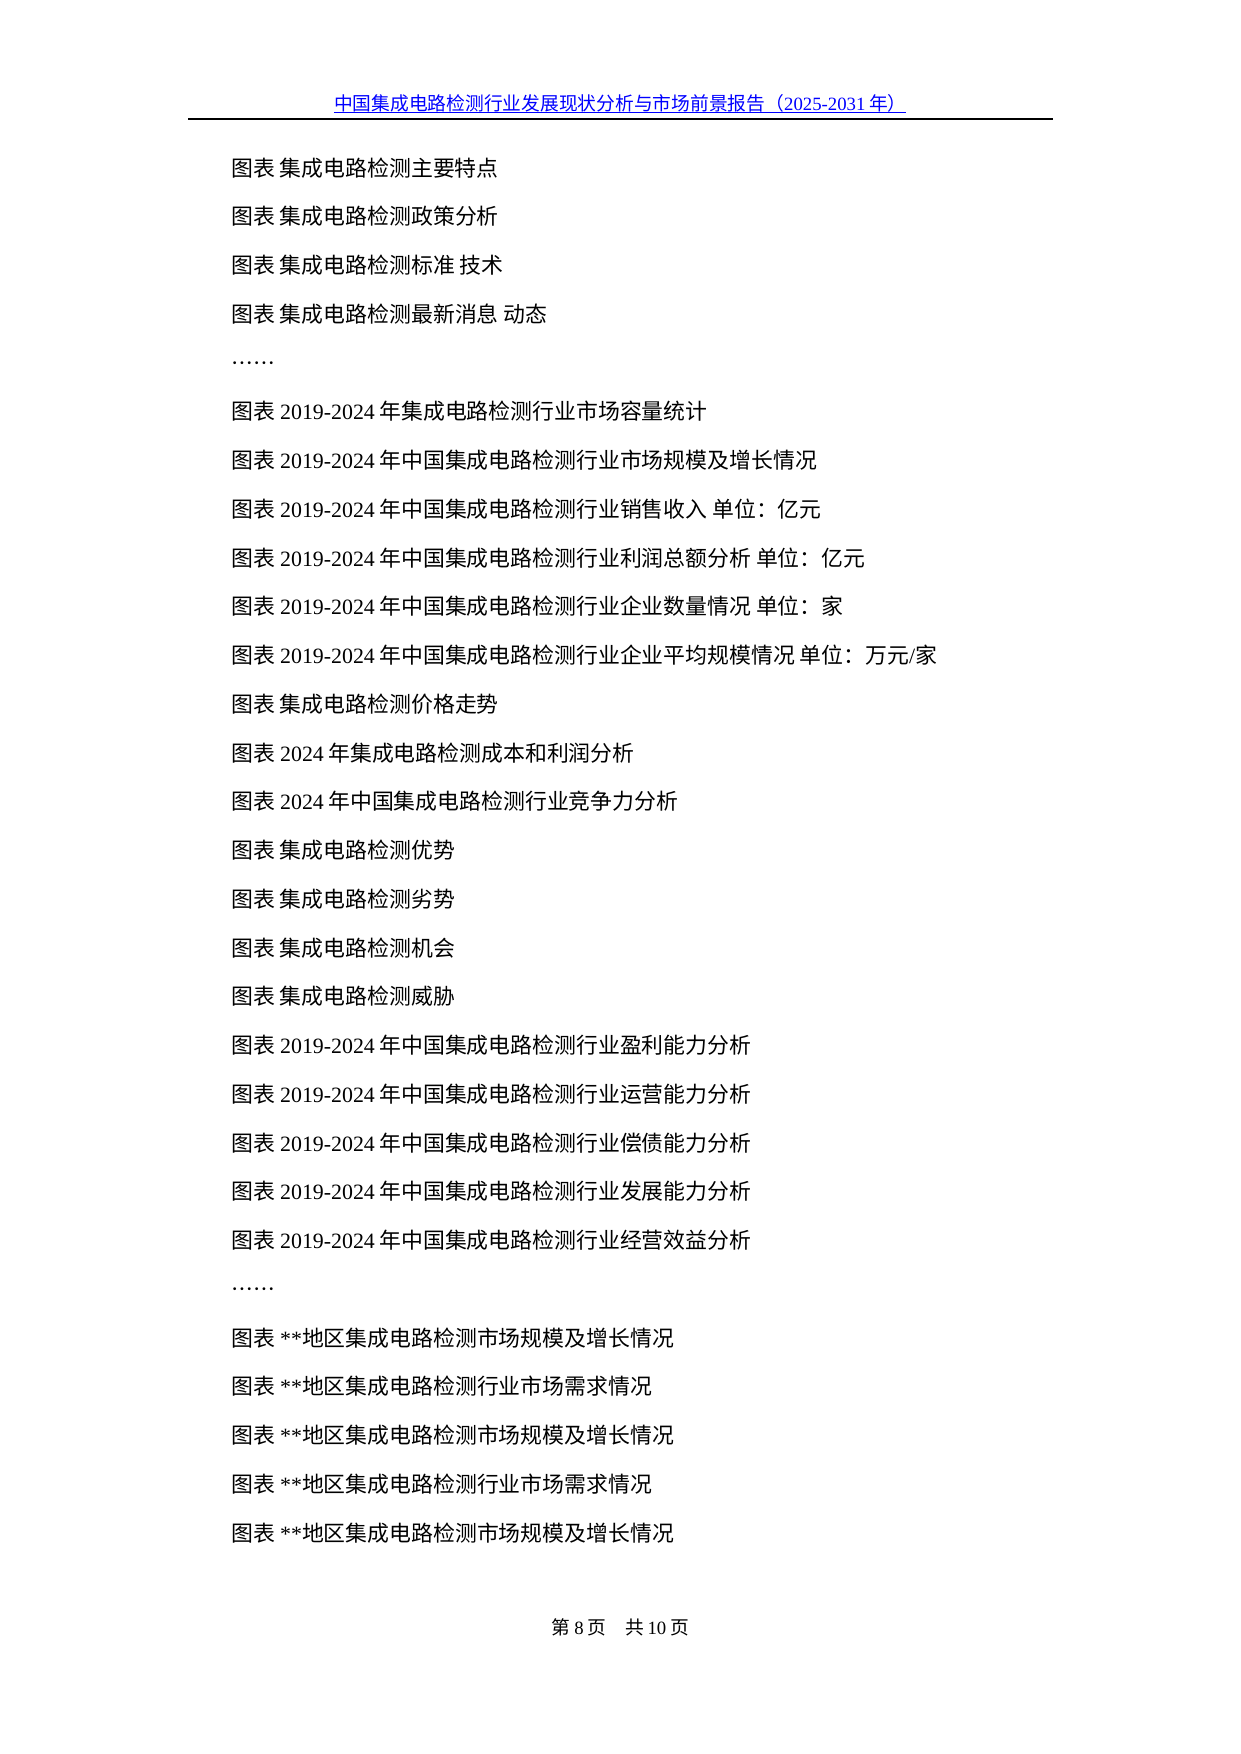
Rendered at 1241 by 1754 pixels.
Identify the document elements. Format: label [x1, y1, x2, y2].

text [187, 150, 1053, 1548]
